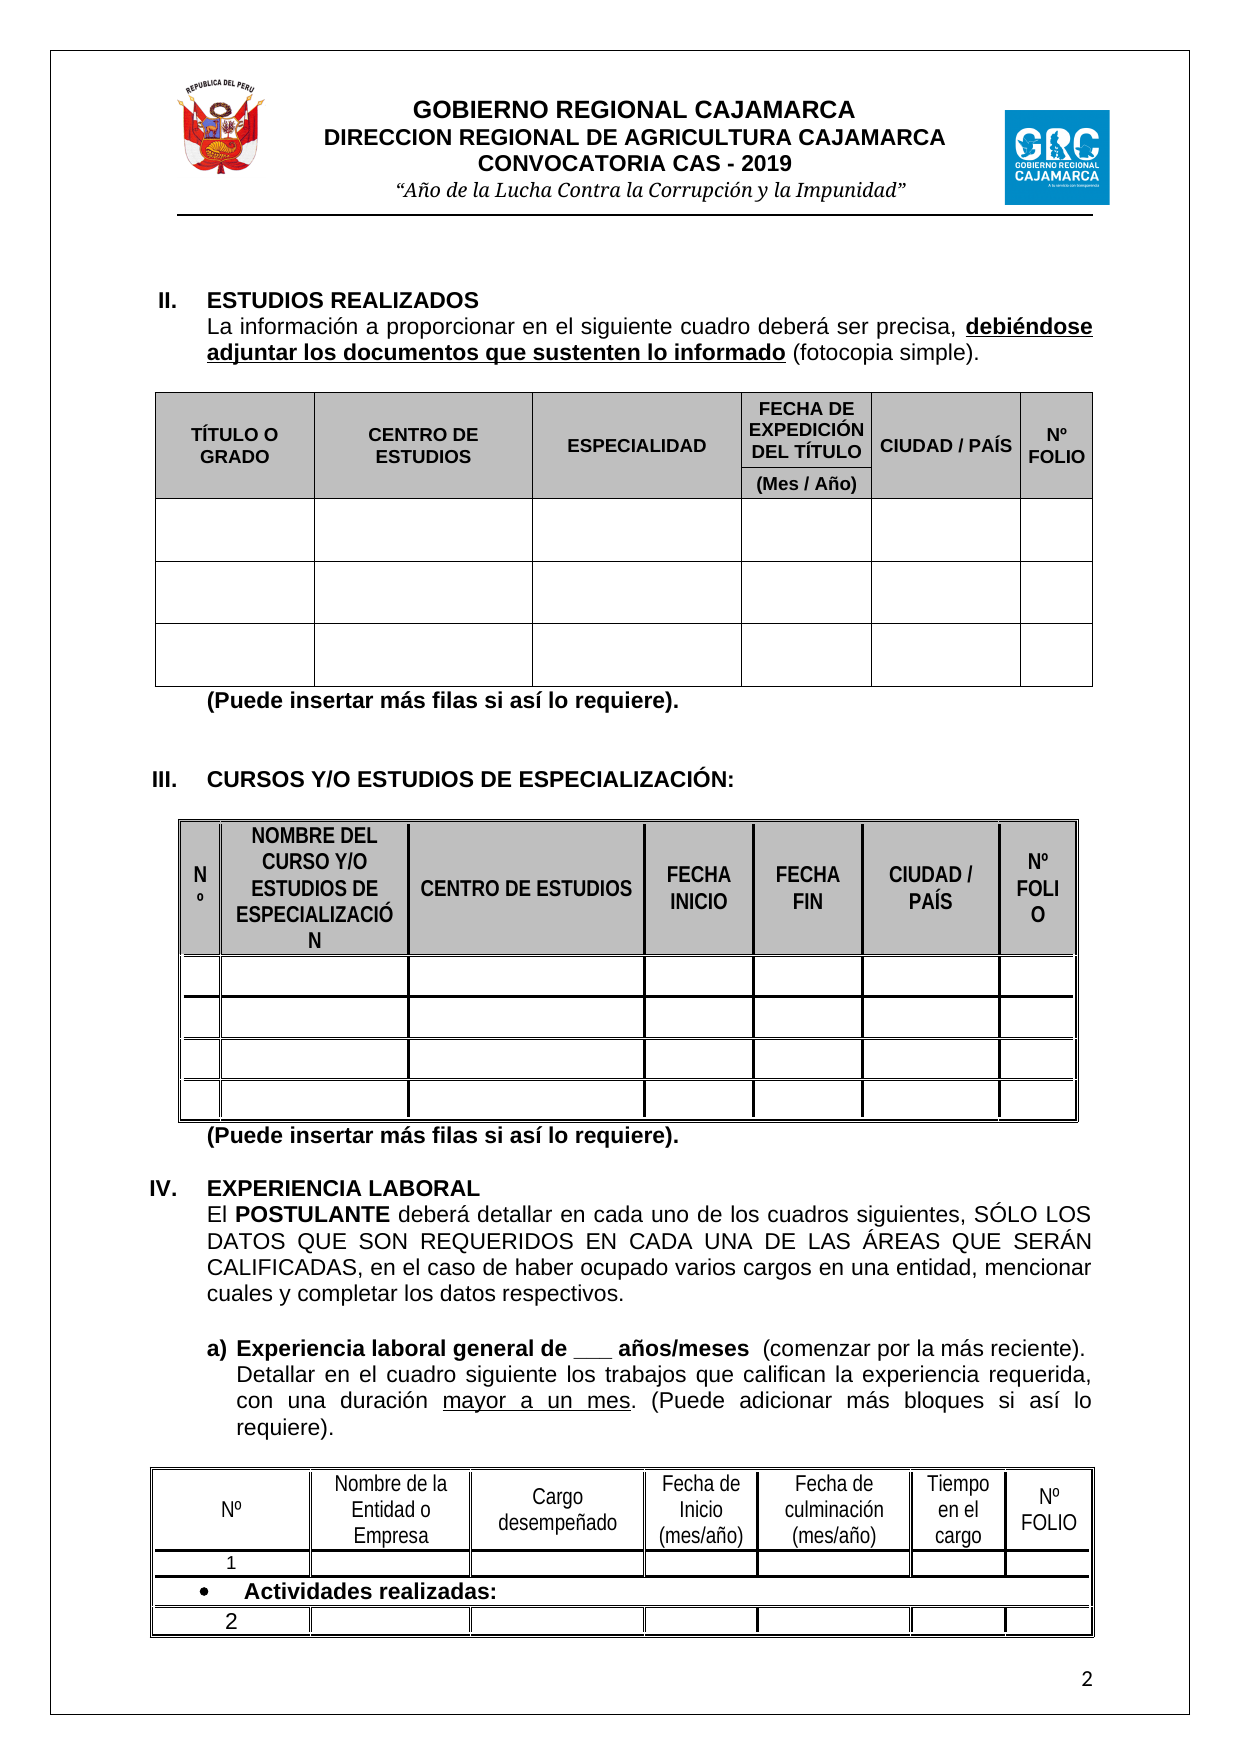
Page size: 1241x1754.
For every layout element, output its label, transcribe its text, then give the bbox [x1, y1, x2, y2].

text (Puede insertar más filas si así lo requiere). [177, 1122, 1093, 1149]
text La información a proporcionar en el siguiente cuadro deberá ser precisa, debiéndose adjuntar los documentos que sustenten lo informado (fotocopia simple). [207, 313, 1093, 366]
table_cell [872, 562, 1020, 623]
table_header FECHA INICIO [644, 822, 753, 954]
picture [1092, 148, 1098, 157]
table_cell [533, 499, 741, 561]
table_cell [312, 1552, 469, 1575]
table_cell [646, 998, 752, 1036]
table_header Nº FOLIO [1021, 393, 1092, 498]
table_cell [755, 998, 861, 1036]
picture [1047, 129, 1070, 159]
table_cell [872, 499, 1020, 561]
table_cell [410, 957, 643, 995]
table_cell [872, 624, 1020, 686]
table_cell Actividades realizadas: [153, 1575, 1091, 1604]
table_cell [221, 1081, 408, 1119]
table_cell [179, 1078, 221, 1119]
table_cell [759, 1552, 909, 1575]
picture [1023, 144, 1040, 160]
table_cell [646, 1552, 756, 1575]
table_cell [181, 1036, 219, 1078]
table_cell [645, 1608, 757, 1634]
text El POSTULANTE deberá detallar en cada uno de los cuadros siguientes, SÓLO LOS DATOS QUE SON REQUERIDOS EN CADA UNA DE LAS ÁREAS QUE SERÁN CALIFICADAS, en el caso de haber ocupado varios cargos en una entidad, mencionar cuales y completar los datos respectivos. [207, 1201, 1093, 1307]
text (Puede insertar más filas si así lo requiere). [177, 687, 1093, 713]
table_cell [999, 954, 1077, 995]
table_cell [222, 1040, 407, 1078]
table_header Nombre de la Entidad o Empresa [311, 1470, 471, 1549]
table_cell [222, 957, 407, 995]
table_header Cargo desempeñado [471, 1470, 644, 1549]
table_header ESPECIALIDAD [533, 393, 741, 498]
list ESTUDIOS REALIZADOS [177, 287, 1093, 313]
table_cell [1005, 1605, 1092, 1634]
table_cell [755, 1040, 861, 1078]
table_header TÍTULO O GRADO [156, 393, 314, 498]
table_header CIUDAD / PAÍS [862, 820, 999, 954]
table_cell [755, 957, 861, 995]
table_cell [156, 624, 314, 686]
table_cell [179, 954, 221, 995]
table_header Tiempo en el cargo [911, 1470, 1005, 1549]
table_cell [408, 1081, 644, 1119]
table_cell [1021, 499, 1092, 561]
table_cell [311, 1608, 471, 1634]
table_header FECHA DE EXPEDICIÓN DEL TÍTULO [742, 393, 871, 467]
list EXPERIENCIA LABORAL [177, 1175, 1093, 1201]
table_header Nº FOLIO [999, 822, 1075, 954]
picture [1064, 150, 1070, 159]
table_cell [410, 998, 643, 1036]
table_cell [862, 1081, 999, 1119]
table_header Fecha de Inicio (mes/año) [645, 1470, 757, 1549]
table_header NOMBRE DEL CURSO Y/O ESTUDIOS DE ESPECIALIZACIÓN [221, 822, 408, 954]
table_cell [1021, 562, 1092, 623]
table_cell 2 [153, 1605, 311, 1634]
table_cell [315, 624, 532, 686]
table_cell [472, 1552, 643, 1575]
table_cell [757, 1606, 911, 1634]
list CURSOS Y/O ESTUDIOS DE ESPECIALIZACIÓN: [177, 766, 1093, 792]
table_cell [753, 1081, 862, 1119]
picture [177, 74, 267, 178]
table_cell [911, 1608, 1005, 1634]
table_header Nº FOLIO [1005, 1470, 1091, 1549]
table_header Nº [153, 1470, 311, 1549]
table_header Nº [181, 822, 221, 954]
table_cell [315, 499, 532, 561]
table_cell [644, 1081, 753, 1119]
table_cell [646, 1040, 752, 1078]
table_cell [315, 562, 532, 623]
table_cell [156, 499, 314, 561]
table_cell [1001, 1036, 1076, 1078]
table_cell [222, 998, 407, 1036]
table_cell [181, 995, 219, 1036]
table_cell [742, 562, 871, 623]
table_cell [1007, 1549, 1091, 1575]
table_cell [471, 1608, 644, 1634]
table_cell [864, 998, 998, 1036]
table_cell [999, 1078, 1077, 1119]
table_cell [533, 562, 741, 623]
picture [1052, 172, 1060, 180]
table_header FECHA FIN [753, 822, 862, 954]
table_cell [156, 562, 314, 623]
table_cell [1021, 624, 1092, 686]
table_cell [742, 624, 871, 686]
picture [1074, 129, 1098, 149]
table_header CIUDAD / PAÍS [872, 393, 1020, 498]
table_header CENTRO DE ESTUDIOS [408, 822, 644, 954]
table_cell [1001, 995, 1075, 1036]
table_cell (Mes / Año) [742, 468, 871, 498]
table_cell [864, 1040, 998, 1078]
text Detallar en el cuadro siguiente los trabajos que califican la experiencia requerida, con una duración mayor a un mes. (Puede adicionar más bloques si así lo requiere). [236, 1361, 1093, 1440]
table_cell [864, 957, 998, 995]
table_cell [913, 1552, 1004, 1575]
table_header Fecha de culminación (mes/año) [757, 1468, 911, 1549]
list Experiencia laboral general de ___ años/meses (comenzar por la más reciente). [207, 1335, 1093, 1361]
table_cell [533, 624, 741, 686]
picture [1073, 172, 1078, 180]
table_cell 1 [153, 1549, 309, 1575]
table_cell [410, 1040, 643, 1078]
table_header CENTRO DE ESTUDIOS [315, 393, 532, 498]
table_cell [646, 957, 752, 995]
picture [1016, 129, 1040, 157]
table_cell [742, 499, 871, 561]
